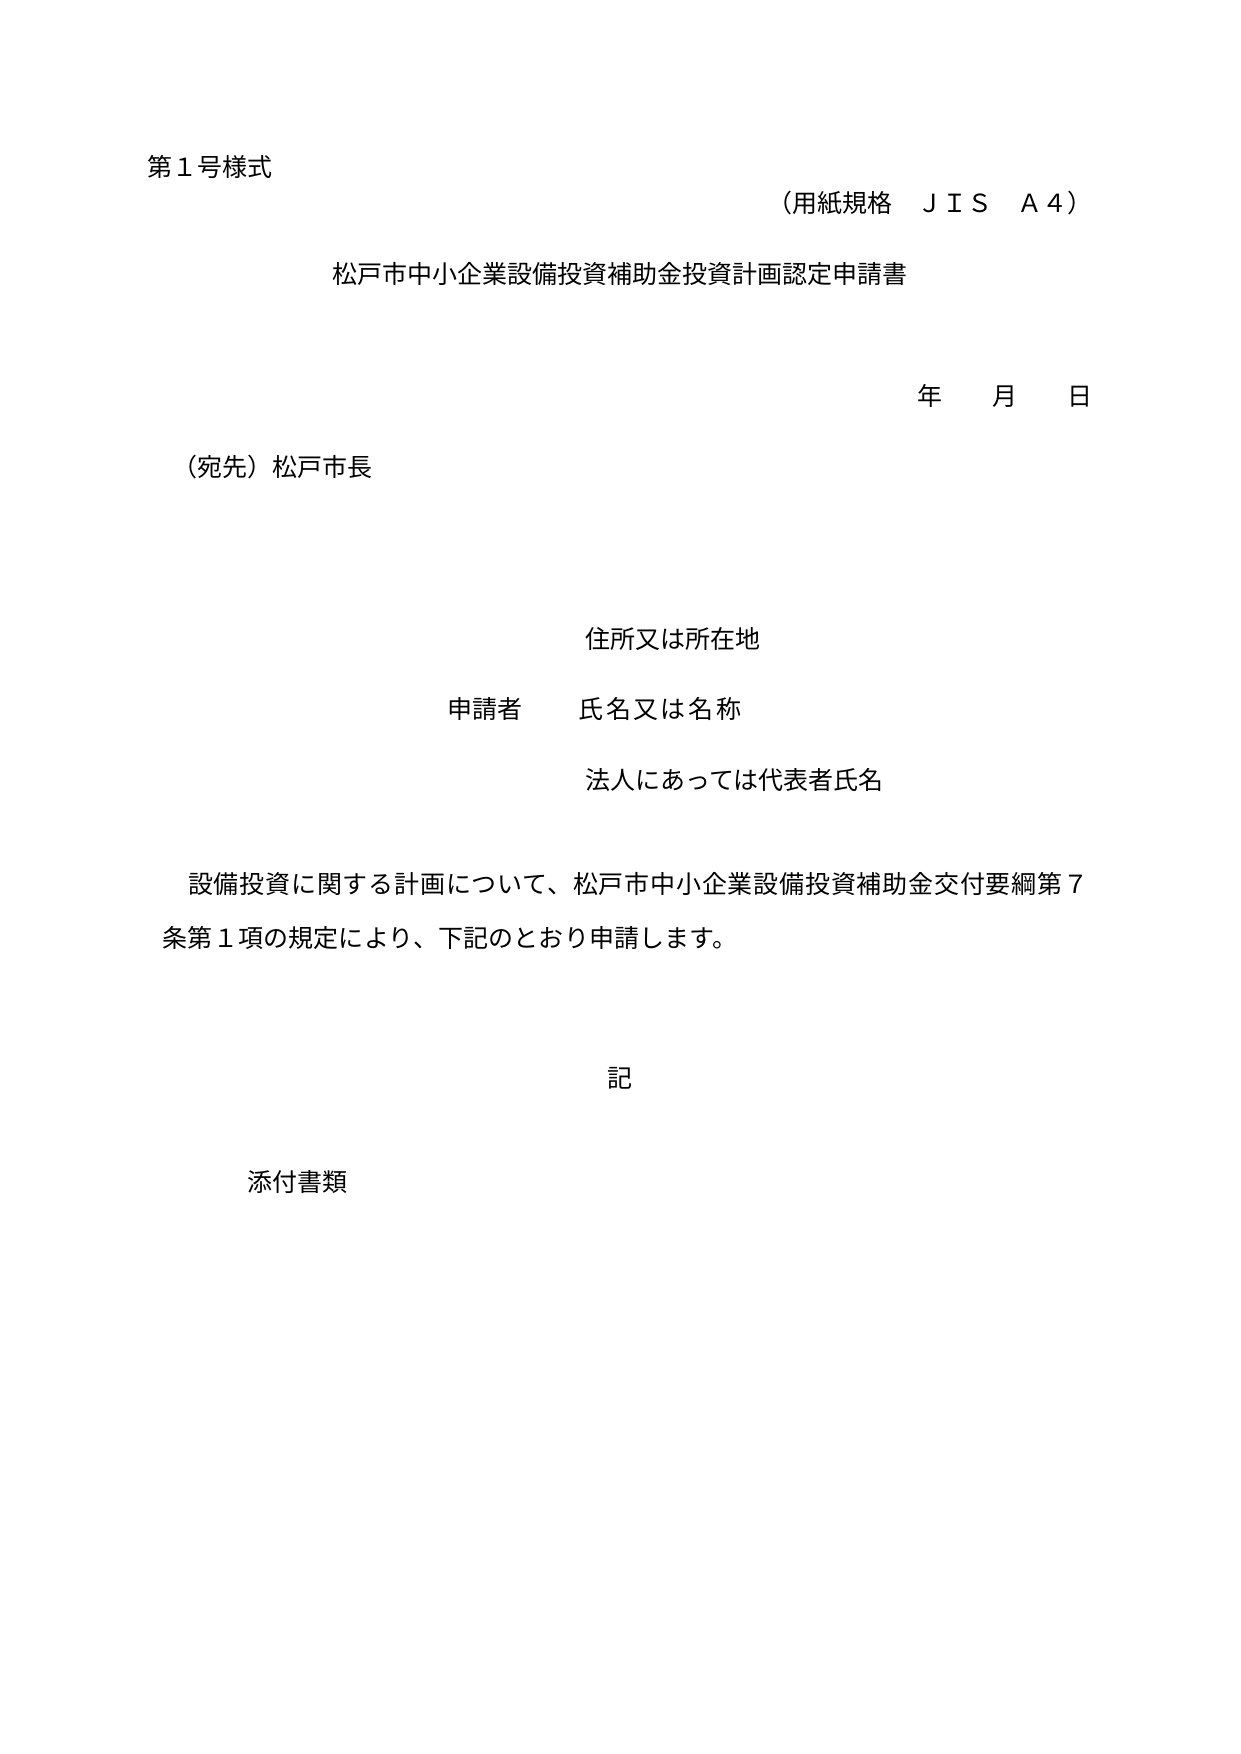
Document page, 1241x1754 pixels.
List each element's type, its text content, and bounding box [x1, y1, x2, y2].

text 法人にあっては代表者氏名 [148, 760, 1092, 796]
text 住所又は所在地 [498, 619, 1093, 656]
text 記 [148, 1058, 1092, 1095]
text 設備投資に関する計画について、松戸市中小企業設備投資補助金交付要綱第７条第１項の規定により、下記のとおり申請します。 [162, 864, 1092, 955]
text （用紙規格 ＪＩＳ Ａ４） [148, 184, 1092, 220]
text 添付書類 [148, 1163, 1092, 1199]
text 第１号様式 [148, 148, 1092, 184]
text （宛先）松戸市長 [148, 447, 1092, 483]
text 年 月 日 [148, 377, 1092, 413]
text 申請者 氏名又は名称 [148, 690, 1093, 726]
text 松戸市中小企業設備投資補助金投資計画認定申請書 [148, 254, 1092, 291]
